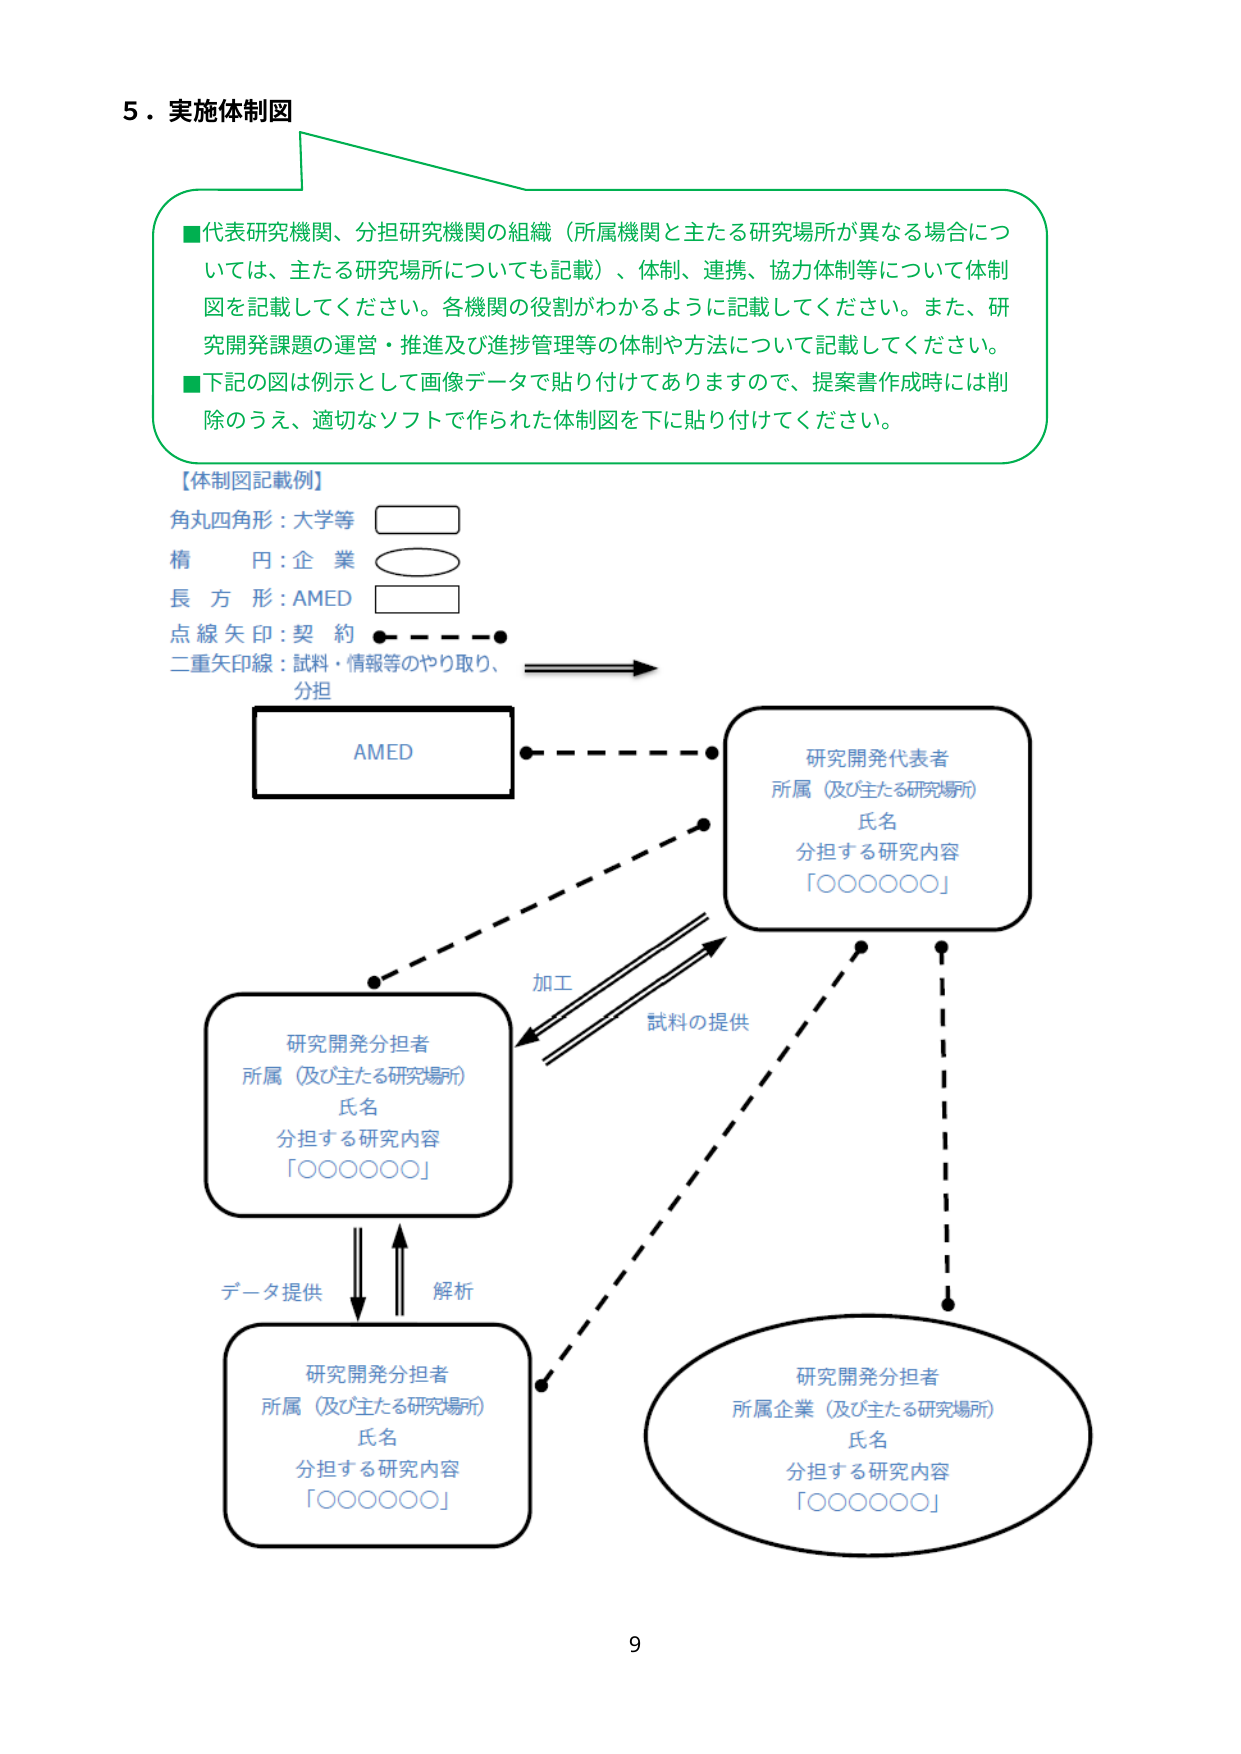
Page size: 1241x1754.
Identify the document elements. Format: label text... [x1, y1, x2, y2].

subtitle ５．実施体制図 [118, 90, 1152, 128]
picture [151, 461, 1114, 1583]
